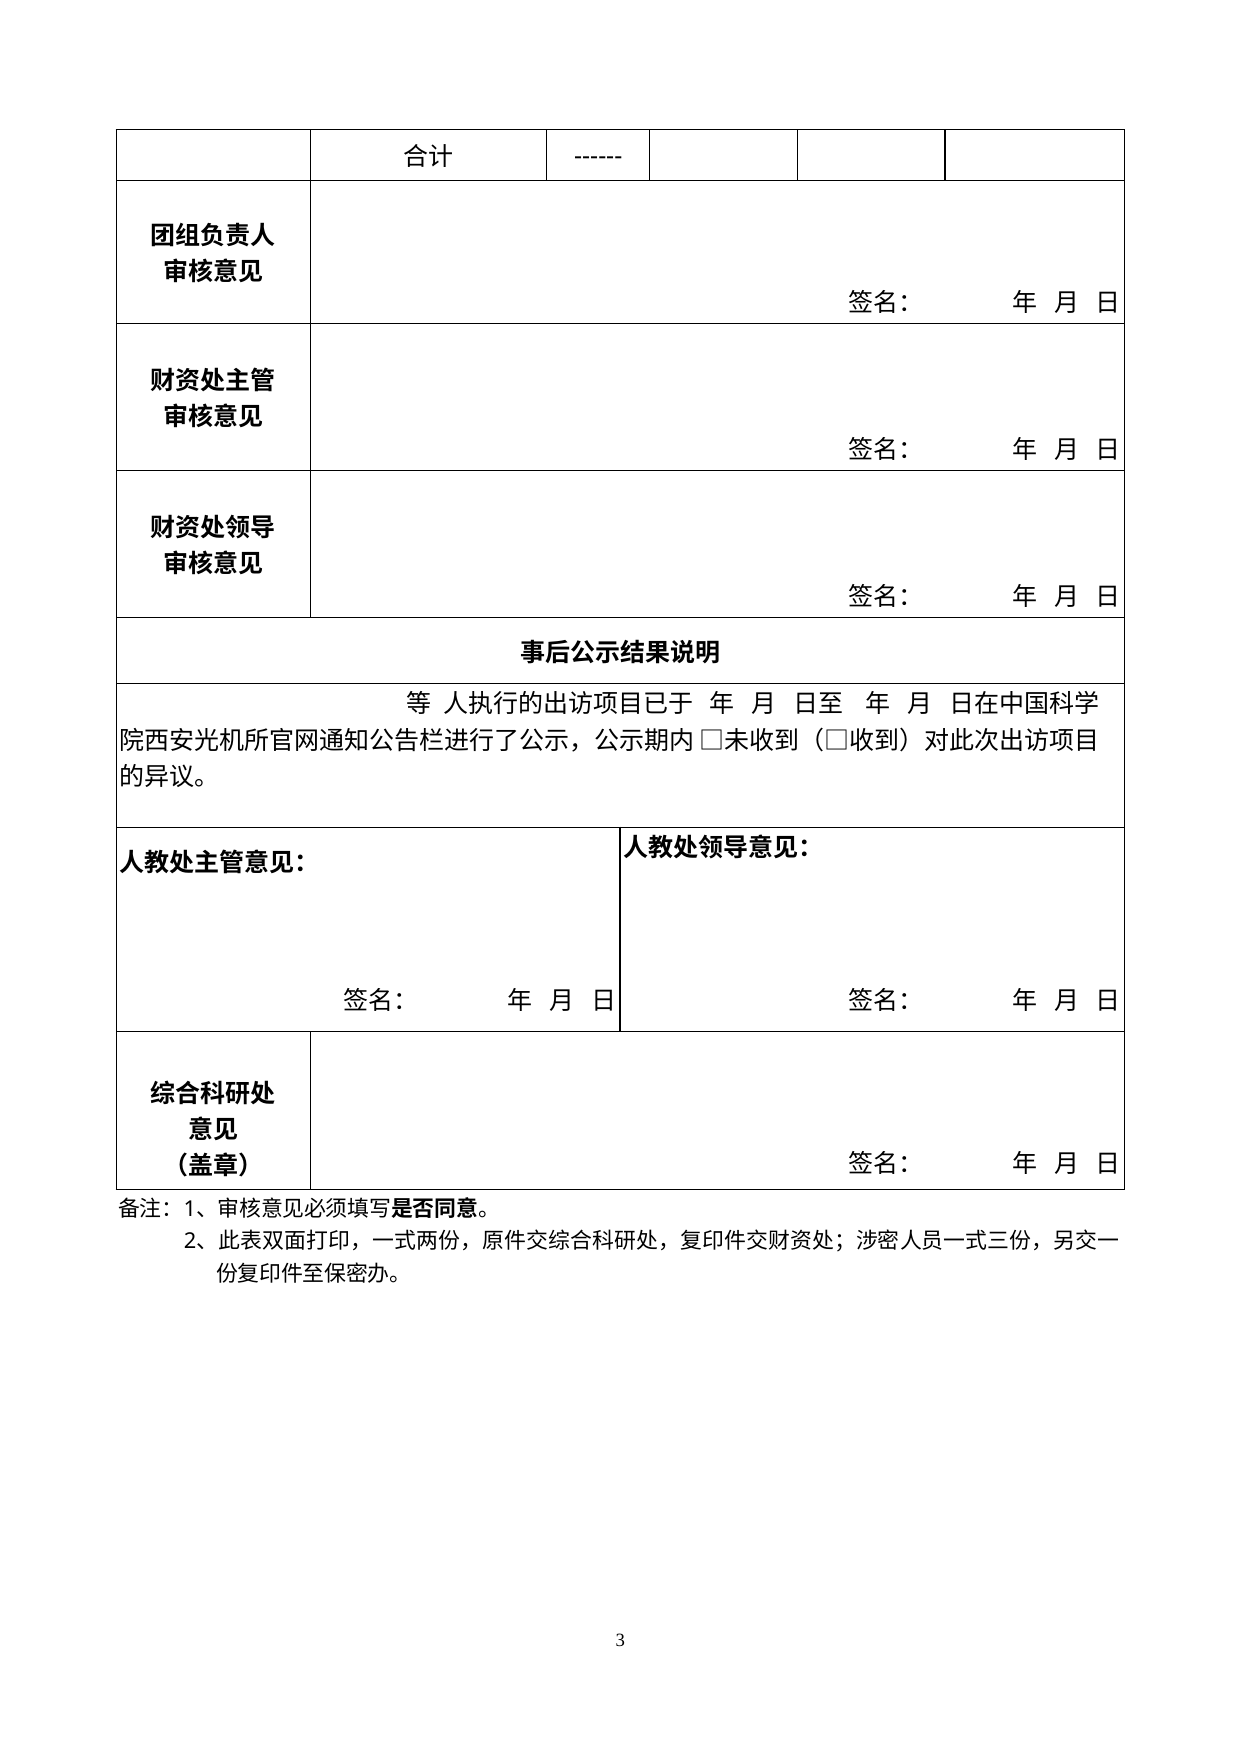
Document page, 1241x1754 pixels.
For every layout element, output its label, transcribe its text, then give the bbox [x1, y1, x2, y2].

table_cell 签名： 年 月 日 [311, 1032, 1124, 1189]
table_cell 人教处主管意见： 签名： 年 月 日 [117, 828, 619, 1031]
table_cell 综合科研处 意见 （盖章） [117, 1032, 310, 1189]
table_cell 财资处领导 审核意见 [117, 471, 310, 617]
text 2、此表双面打印，一式两份，原件交综合科研处，复印件交财资处；涉密人员一式三份，另交一份复印件至保密办。 [184, 1223, 1122, 1288]
table_cell 等 人执行的出访项目已于 年 月 日至 年 月 日在中国科学院西安光机所官网通知公告栏进行了公示，公示期内 □未收到（□收到）对此次出访项目的异议。 [117, 684, 1124, 827]
table_cell 签名： 年 月 日 [311, 471, 1124, 617]
table_cell 合计 [311, 130, 546, 179]
table_cell 签名： 年 月 日 [311, 324, 1124, 469]
table_cell ------ [547, 130, 649, 179]
table_cell [650, 130, 797, 179]
table_cell 签名： 年 月 日 [311, 181, 1124, 323]
table_cell 财资处主管 审核意见 [117, 324, 310, 469]
table_cell 人教处领导意见： 签名： 年 月 日 [621, 828, 1124, 1031]
table_cell [946, 130, 1124, 179]
text 备注：1、审核意见必须填写是否同意。 [118, 1190, 1122, 1223]
table_cell 团组负责人 审核意见 [117, 181, 310, 323]
table_cell [798, 130, 944, 179]
table_cell 事后公示结果说明 [117, 618, 1124, 683]
